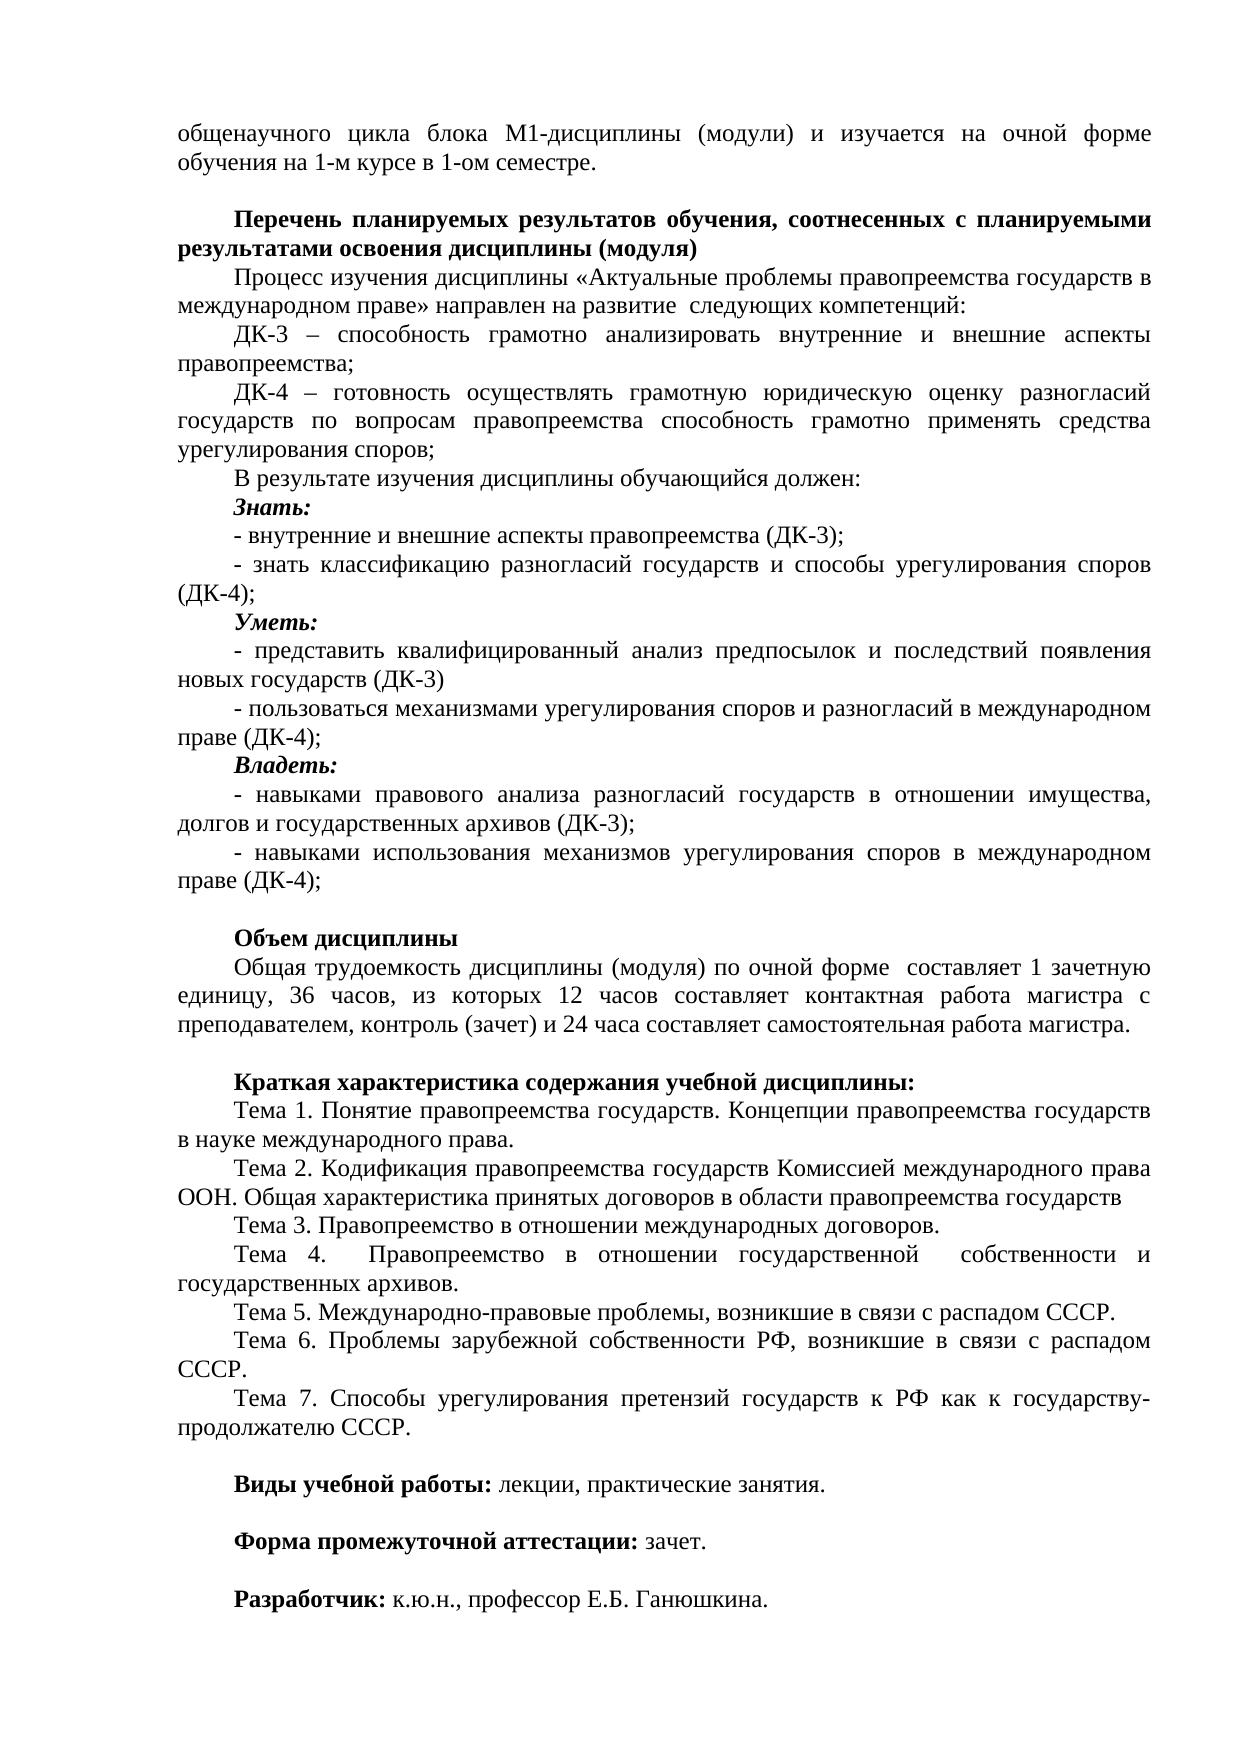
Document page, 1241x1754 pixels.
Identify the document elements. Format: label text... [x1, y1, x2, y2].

text - навыками использования механизмов урегулирования споров в международном праве (ДК-4); [177, 837, 1152, 894]
text Тема 7. Способы урегулирования претензий государств к РФ как к государству-продолжателю СССР. [177, 1383, 1152, 1441]
text Перечень планируемых результатов обучения, соотнесенных с планируемыми результатами освоения дисциплины (модуля) [177, 204, 1152, 262]
text Общая трудоемкость дисциплины (модуля) по очной форме составляет 1 зачетную единицу, 36 часов, из которых 12 часов составляет контактная работа магистра с преподавателем, контроль (зачет) и 24 часа составляет самостоятельная работа магистра. [177, 952, 1152, 1038]
text Тема 5. Международно-правовые проблемы, возникшие в связи с распадом СССР. [177, 1297, 1152, 1326]
text В результате изучения дисциплины обучающийся должен: [177, 463, 1152, 492]
text Тема 2. Кодификация правопреемства государств Комиссией международного права ООН. Общая характеристика принятых договоров в области правопреемства государств [177, 1153, 1152, 1211]
text Тема 3. Правопреемство в отношении международных договоров. [177, 1211, 1152, 1239]
text Тема 4. Правопреемство в отношении государственной собственности и государственных архивов. [177, 1239, 1152, 1297]
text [177, 118, 1152, 176]
text Краткая характеристика содержания учебной дисциплины: [177, 1067, 1152, 1096]
text Форма промежуточной аттестации: зачет. [177, 1526, 1152, 1555]
text - внутренние и внешние аспекты правопреемства (ДК-3); [177, 521, 1152, 549]
text Тема 1. Понятие правопреемства государств. Концепции правопреемства государств в науке международного права. [177, 1096, 1152, 1153]
text Виды учебной работы: лекции, практические занятия. [177, 1469, 1152, 1497]
text - пользоваться механизмами урегулирования споров и разногласий в международном праве (ДК-4); [177, 693, 1152, 751]
text - представить квалифицированный анализ предпосылок и последствий появления новых государств (ДК-3) [177, 636, 1152, 693]
text Процесс изучения дисциплины «Актуальные проблемы правопреемства государств в международном праве» направлен на развитие следующих компетенций: [177, 262, 1152, 319]
text Объем дисциплины [177, 923, 1152, 952]
text Уметь: [177, 607, 1152, 636]
text Разработчик: к.ю.н., профессор Е.Б. Ганюшкина. [177, 1584, 1152, 1612]
text ДК-4 – готовность осуществлять грамотную юридическую оценку разногласий государств по вопросам правопреемства способность грамотно применять средства урегулирования споров; [177, 377, 1152, 463]
text ДК-3 – способность грамотно анализировать внутренние и внешние аспекты правопреемства; [177, 319, 1152, 377]
text - навыками правового анализа разногласий государств в отношении имущества, долгов и государственных архивов (ДК-3); [177, 779, 1152, 837]
text - знать классификацию разногласий государств и способы урегулирования споров (ДК-4); [177, 549, 1152, 607]
text Тема 6. Проблемы зарубежной собственности РФ, возникшие в связи с распадом СССР. [177, 1326, 1152, 1383]
text Владеть: [177, 751, 1152, 779]
text Знать: [177, 492, 1152, 521]
